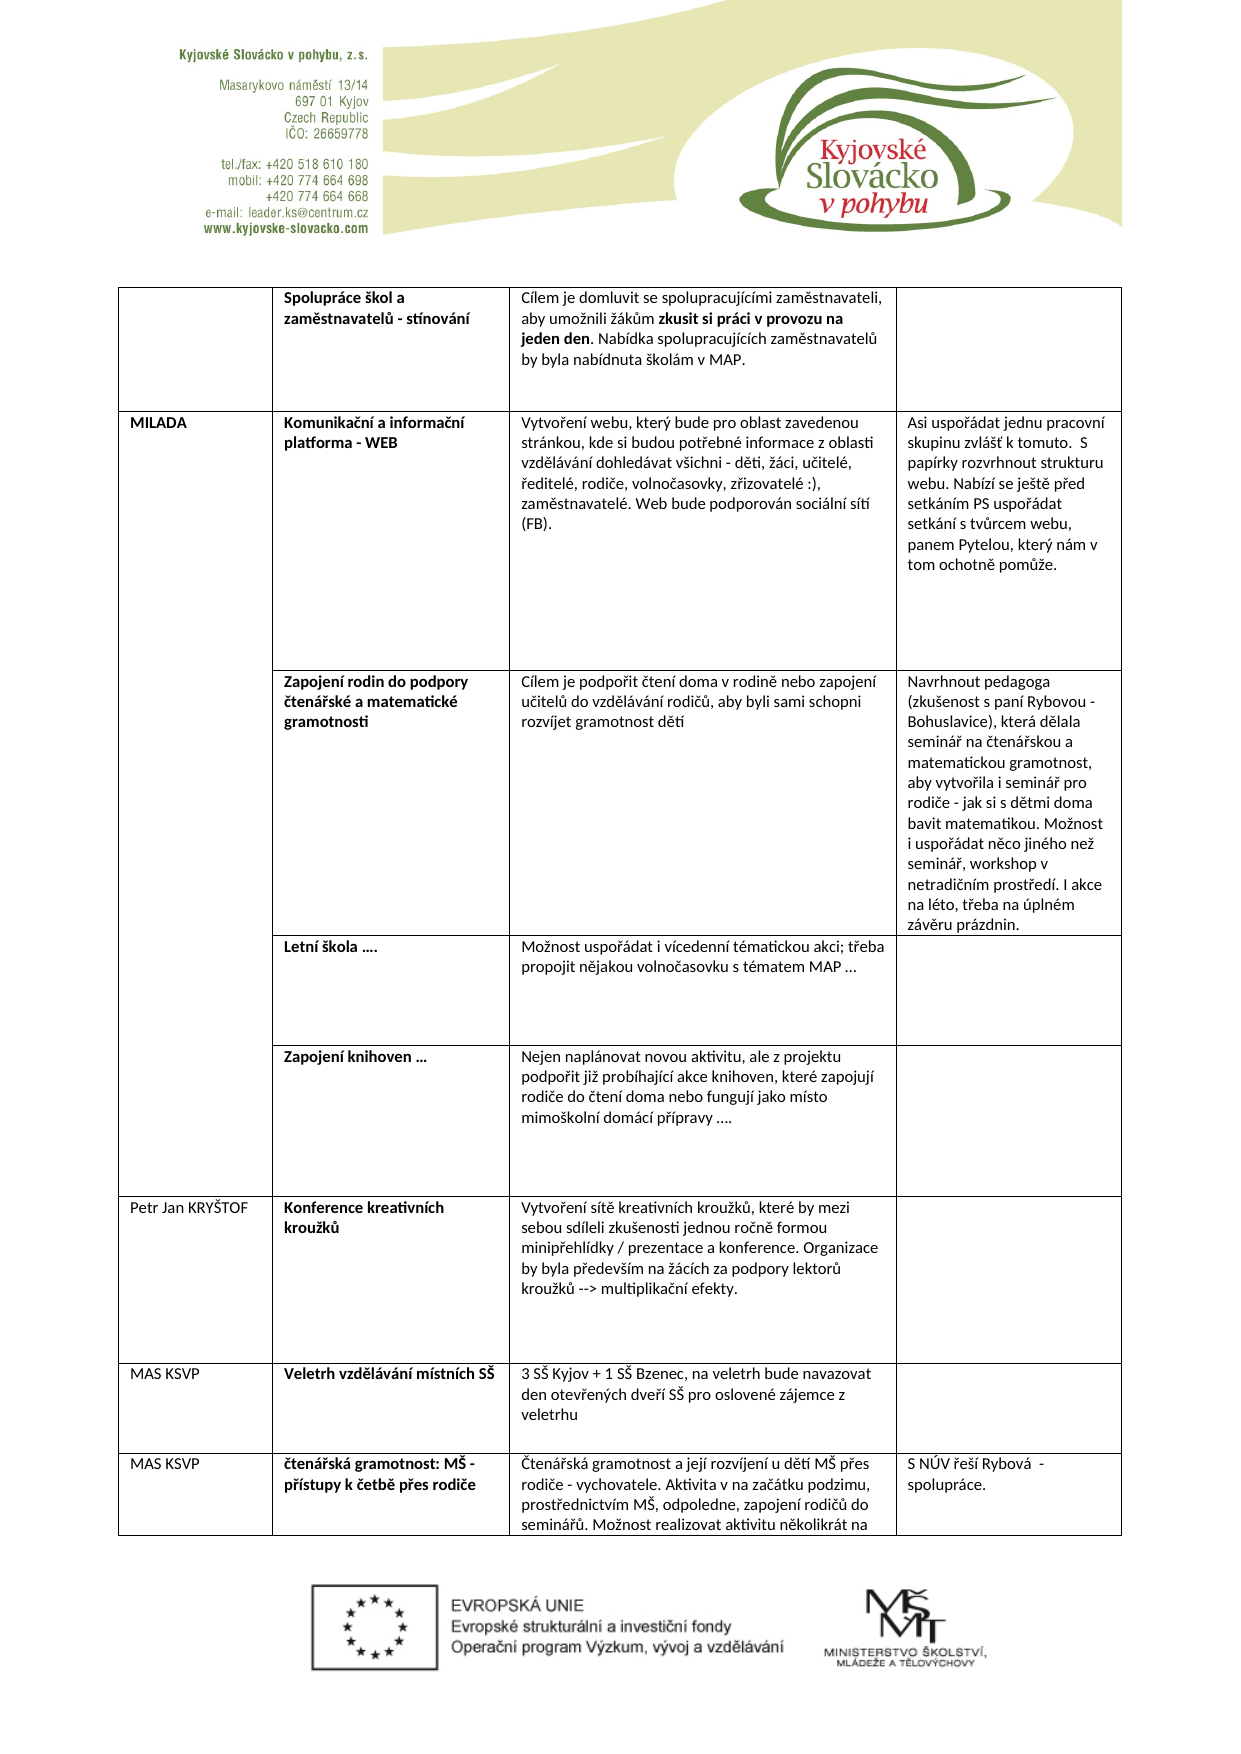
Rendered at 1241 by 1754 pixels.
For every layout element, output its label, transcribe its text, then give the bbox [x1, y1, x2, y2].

table_cell [897, 1197, 1121, 1362]
table_cell [897, 288, 1121, 411]
table_cell čtenářská gramotnost: MŠ - přístupy k četbě přes rodiče [273, 1454, 509, 1535]
table_cell Navrhnout pedagoga (zkušenost s paní Rybovou - Bohuslavice), která dělala seminář na čtenářskou a matematickou gramotnost, aby vytvořila i seminář pro rodiče - jak si s dětmi doma bavit matematikou. Možnost i uspořádat něco jiného než seminář, workshop v netradičním prostředí. I akce na léto, třeba na úplném závěru prázdnin. [897, 671, 1121, 935]
table_cell Letní škola …. [273, 936, 509, 1045]
table_cell 3 SŠ Kyjov + 1 SŠ Bzenec, na veletrh bude navazovat den otevřených dveří SŠ pro oslovené zájemce z veletrhu [510, 1364, 896, 1452]
table_cell Komunikační a informační platforma - WEB [273, 412, 509, 670]
table_cell Veletrh vzdělávání místních SŠ [273, 1364, 509, 1452]
picture [118, 0, 1123, 287]
table_cell Zapojení knihoven … [273, 1046, 509, 1196]
table_cell Konference kreativních kroužků [273, 1197, 509, 1362]
table_cell Cílem je podpořit čtení doma v rodině nebo zapojení učitelů do vzdělávání rodičů, aby byli sami schopni rozvíjet gramotnost dětí [510, 671, 896, 935]
table_cell Asi uspořádat jednu pracovní skupinu zvlášť k tomuto. S papírky rozvrhnout strukturu webu. Nabízí se ještě před setkáním PS uspořádat setkání s tvůrcem webu, panem Pytelou, který nám v tom ochotně pomůže. [897, 412, 1121, 670]
table_cell S NÚV řeší Rybová - spolupráce. [897, 1454, 1121, 1535]
table_cell [897, 936, 1121, 1045]
table_cell Petr Jan KRYŠTOF [119, 1197, 272, 1362]
table_cell MAS KSVP [119, 1364, 272, 1452]
picture [267, 1543, 1024, 1713]
table_cell Zapojení rodin do podpory čtenářské a matematické gramotnosti [273, 671, 509, 935]
table_cell Vytvoření sítě kreativních kroužků, které by mezi sebou sdíleli zkušenosti jednou ročně formou minipřehlídky / prezentace a konference. Organizace by byla především na žácích za podpory lektorů kroužků --> multiplikační efekty. [510, 1197, 896, 1362]
table_cell [897, 1364, 1121, 1452]
table_cell MILADA [119, 412, 272, 1196]
table_cell Spolupráce škol a zaměstnavatelů - stínování [273, 288, 509, 411]
table_cell Možnost uspořádat i vícedenní tématickou akci; třeba propojit nějakou volnočasovku s tématem MAP … [510, 936, 896, 1045]
table_cell [897, 1046, 1121, 1196]
table_cell Vytvoření webu, který bude pro oblast zavedenou stránkou, kde si budou potřebné informace z oblasti vzdělávání dohledávat všichni - děti, žáci, učitelé, ředitelé, rodiče, volnočasovky, zřizovatelé :), zaměstnavatelé. Web bude podporován sociální sítí (FB). [510, 412, 896, 670]
table_cell MAS KSVP [119, 1454, 272, 1535]
table_cell Nejen naplánovat novou aktivitu, ale z projektu podpořit již probíhající akce knihoven, které zapojují rodiče do čtení doma nebo fungují jako místo mimoškolní domácí přípravy …. [510, 1046, 896, 1196]
